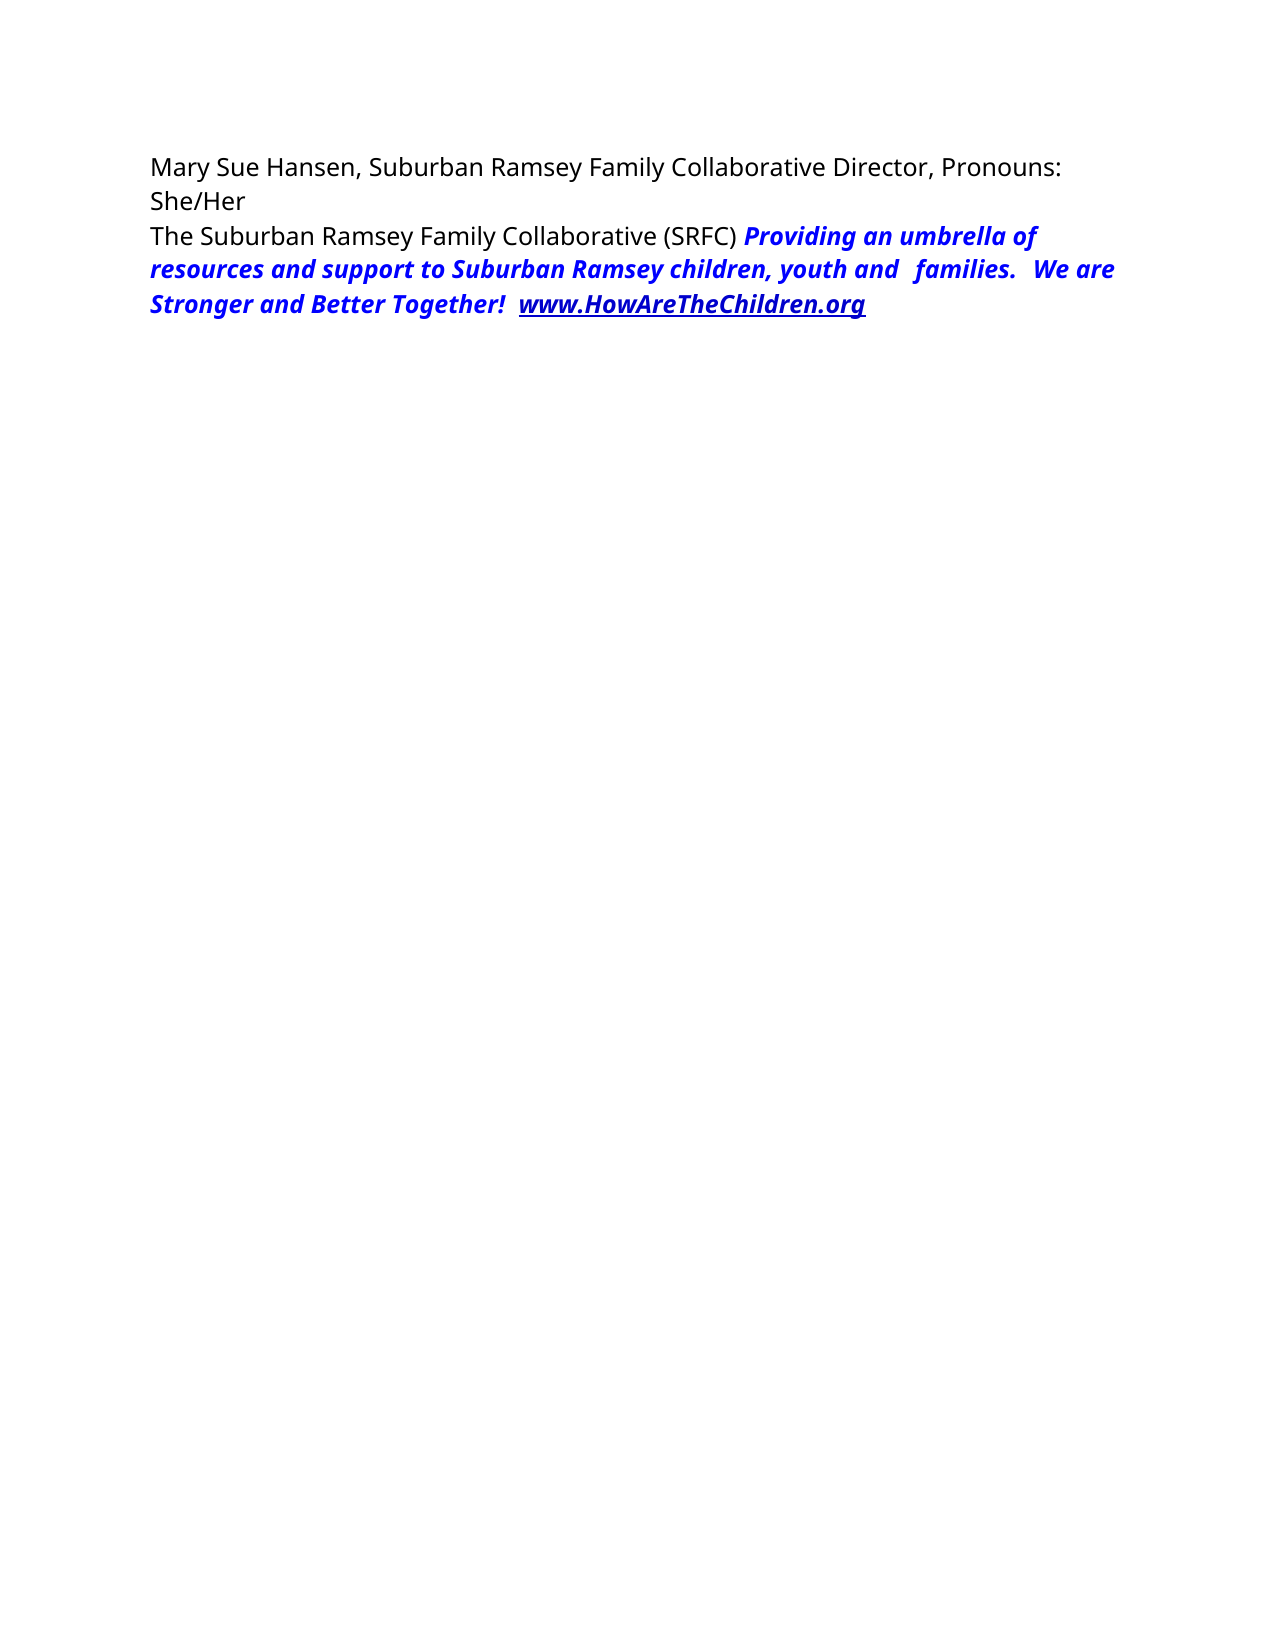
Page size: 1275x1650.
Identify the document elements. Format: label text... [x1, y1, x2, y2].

text Mary Sue Hansen, Suburban Ramsey Family Collaborative Director, Pronouns: She/Her [150, 150, 1125, 218]
text The Suburban Ramsey Family Collaborative (SRFC) Providing an umbrella of resources and support to Suburban Ramsey children, youth and families. We are Stronger and Better Together! www.HowAreTheChildren.org [150, 218, 1125, 320]
